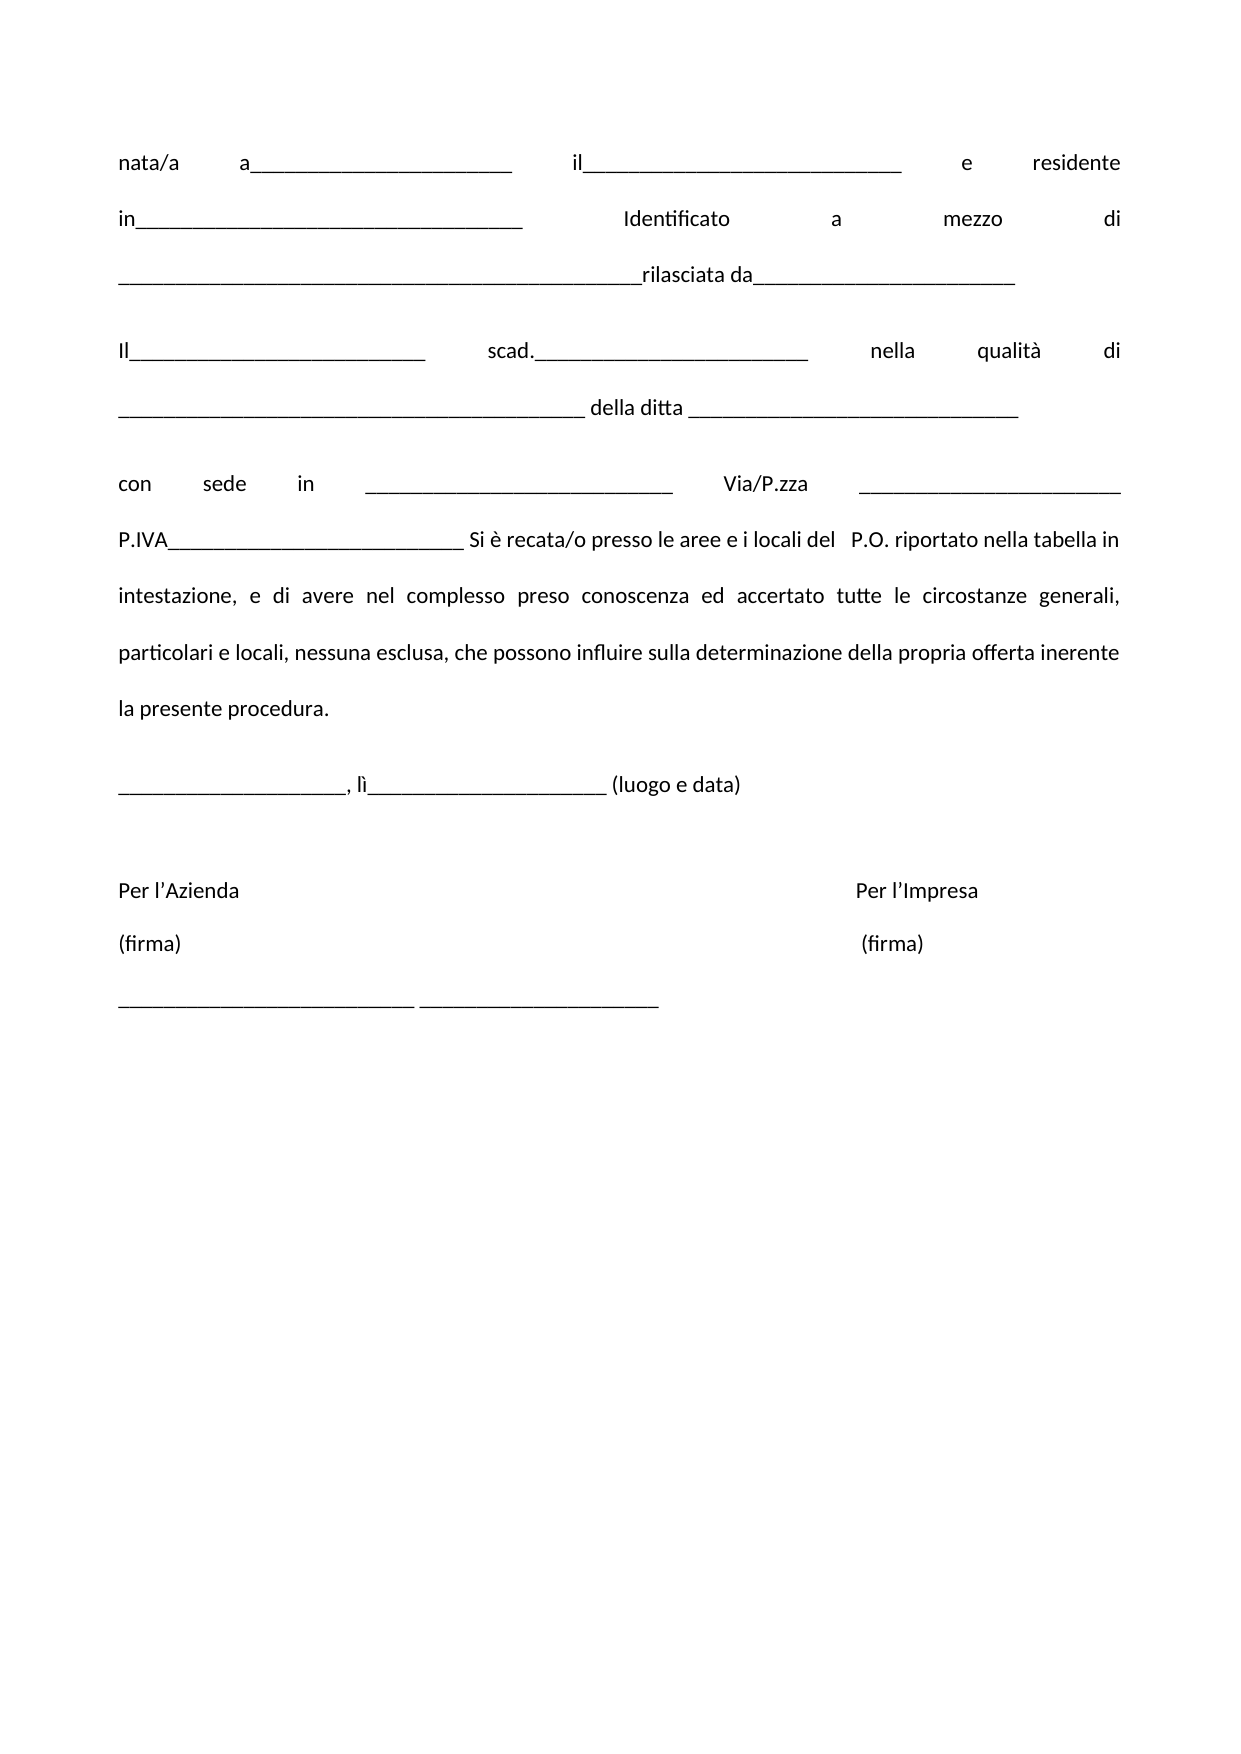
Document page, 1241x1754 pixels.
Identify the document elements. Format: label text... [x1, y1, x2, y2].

text con sede in ___________________________ Via/P.zza _______________________ P.IVA__________________________ Si è recata/o presso le aree e i locali del P.O. riportato nella tabella in intestazione, e di avere nel complesso preso conoscenza ed accertato tutte le circostanze generali, particolari e locali, nessuna esclusa, che possono influire sulla determinazione della propria offerta inerente la presente procedura. [118, 469, 1122, 722]
text ____________________, lì_____________________ (luogo e data) [118, 771, 1122, 798]
text __________________________ _____________________ [118, 983, 1122, 1011]
text Il__________________________ scad.________________________ nella qualità di _________________________________________ della ditta _____________________________ [118, 337, 1122, 421]
text (firma) (firma) [118, 929, 1122, 958]
text nata/a a_______________________ il____________________________ e residente in__________________________________ Identificato a mezzo di ______________________________________________rilasciata da_______________________ [118, 148, 1122, 288]
text Per l’Azienda Per l’Impresa [118, 877, 1122, 904]
